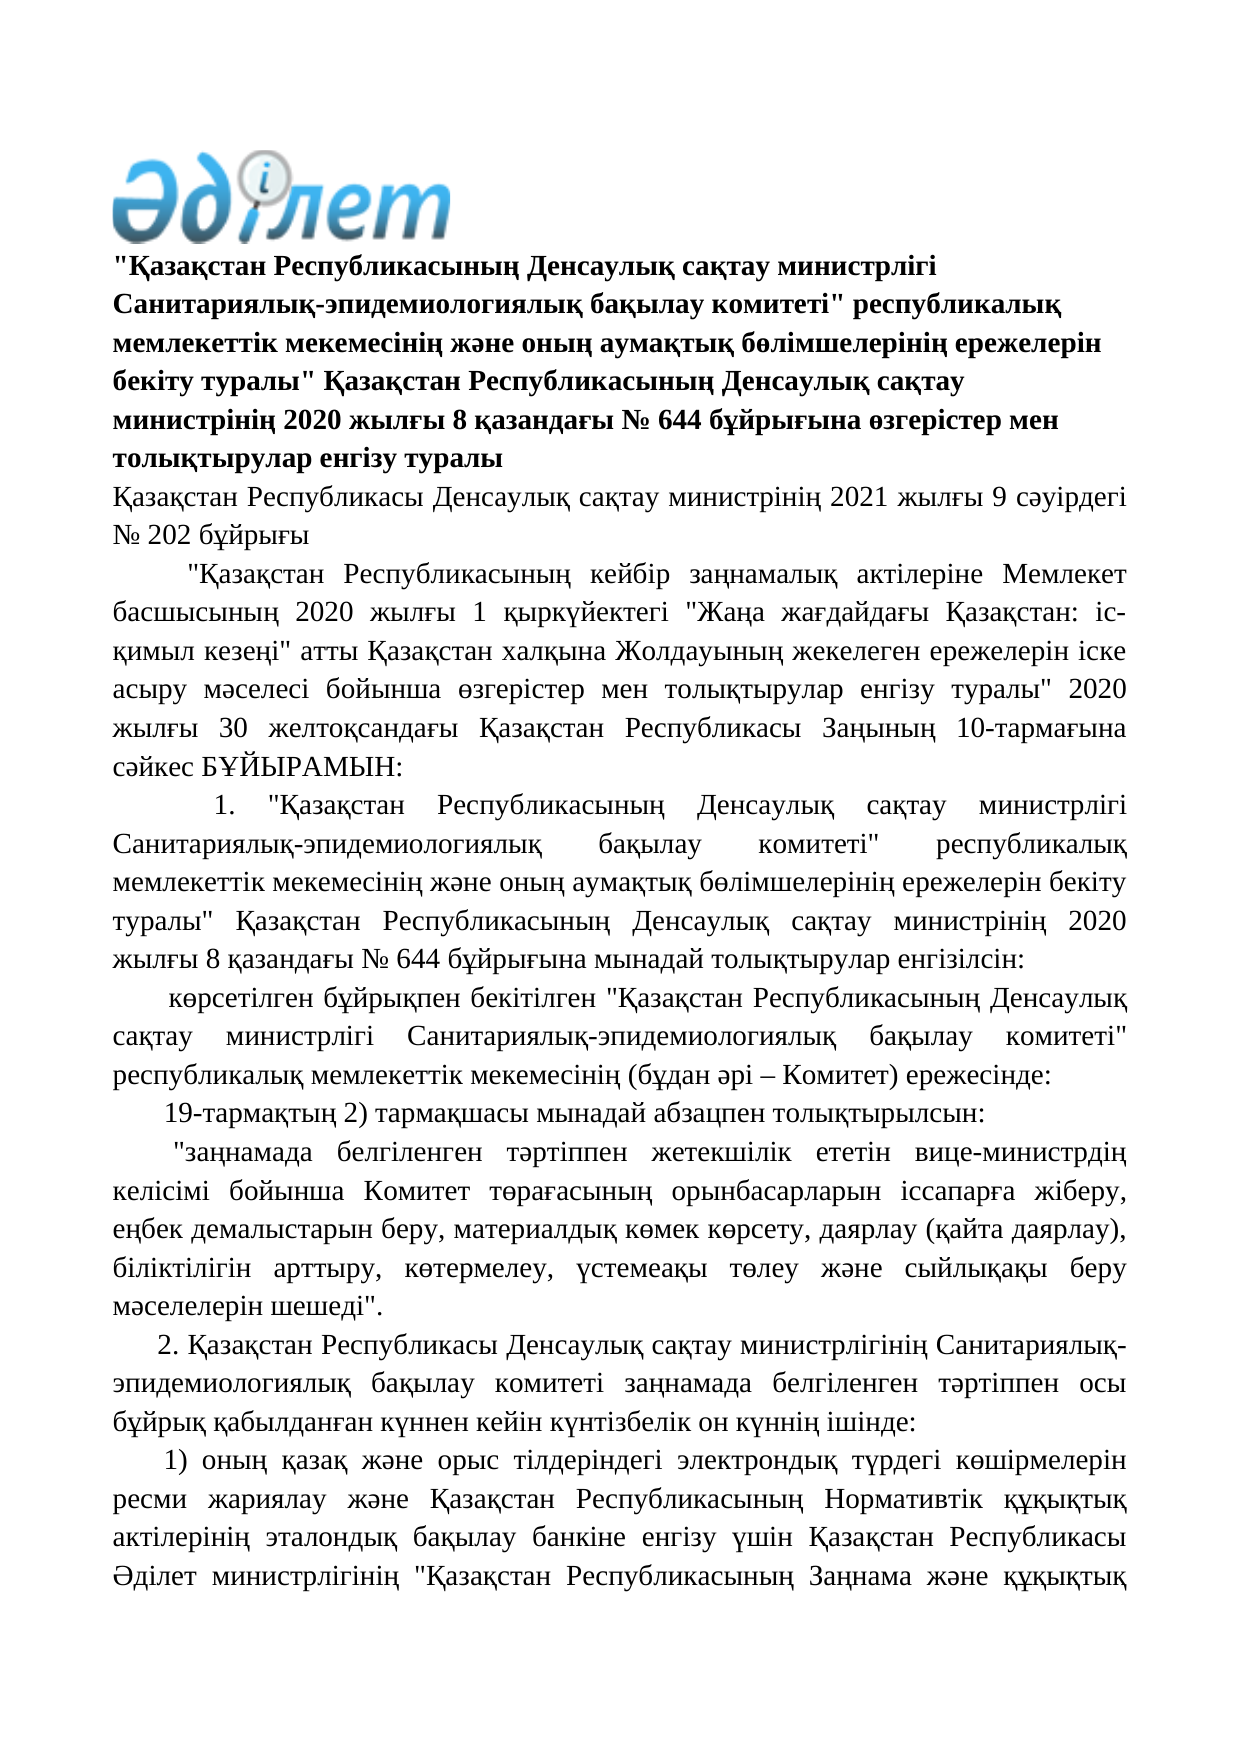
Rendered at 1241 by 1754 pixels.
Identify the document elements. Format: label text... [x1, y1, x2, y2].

text 2. Қазақстан Республикасы Денсаулық сақтау министрлігінің Санитариялық-эпидемиологиялық бақылау комитеті заңнамада белгіленген тәртіппен осы бұйрық қабылданған күннен кейін күнтізбелік он күннің ішінде: [112, 1327, 1128, 1437]
text 19-тармақтың 2) тармақшасы мынадай абзацпен толықтырылсын: [112, 1096, 1128, 1129]
text 1. "Қазақстан Республикасының Денсаулық сақтау министрлігі Санитариялық-эпидемиологиялық бақылау комитеті" республикалық мемлекеттік мекемесінің және оның аумақтық бөлімшелерінің ережелерін бекіту туралы" Қазақстан Республикасының Денсаулық сақтау министрінің 2020 жылғы 8 қазандағы № 644 бұйрығына мынадай толықтырулар енгізілсін: [112, 787, 1128, 975]
text "Қазақстан Республикасының Денсаулық сақтау министрлігі Санитариялық-эпидемиологиялық бақылау комитеті" республикалық мемлекеттік мекемесінің және оның аумақтық бөлімшелерінің ережелерін бекіту туралы" Қазақстан Республикасының Денсаулық сақтау министрінің 2020 жылғы 8 қазандағы № 644 бұйрығына өзгерістер мен толықтырулар енгізу туралы [112, 248, 1128, 474]
text көрсетілген бұйрықпен бекітілген "Қазақстан Республикасының Денсаулық сақтау министрлігі Санитариялық-эпидемиологиялық бақылау комитеті" республикалық мемлекеттік мекемесінің (бұдан әрі – Комитет) ережесінде: [112, 980, 1128, 1091]
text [112, 1442, 1128, 1592]
text Қазақстан Республикасы Денсаулық сақтау министрінің 2021 жылғы 9 сәуірдегі № 202 бұйрығы [112, 479, 1128, 551]
text "Қазақстан Республикасының кейбір заңнамалық актілеріне Мемлекет басшысының 2020 жылғы 1 қыркүйектегі "Жаңа жағдайдағы Қазақстан: іс-қимыл кезеңі" атты Қазақстан халқына Жолдауының жекелеген ережелерін іске асыру мәселесі бойынша өзгерістер мен толықтырулар енгізу туралы" 2020 жылғы 30 желтоқсандағы Қазақстан Республикасы Заңының 10-тармағына сәйкес БҰЙЫРАМЫН: [112, 556, 1128, 782]
picture [112, 150, 451, 244]
text "заңнамада белгіленген тәртіппен жетекшілік ететін вице-министрдің келісімі бойынша Комитет төрағасының орынбасарларын іссапарға жіберу, еңбек демалыстарын беру, материалдық көмек көрсету, даярлау (қайта даярлау), біліктілігін арттыру, көтермелеу, үстемеақы төлеу және сыйлықақы беру мәселелерін шешеді". [112, 1134, 1128, 1322]
